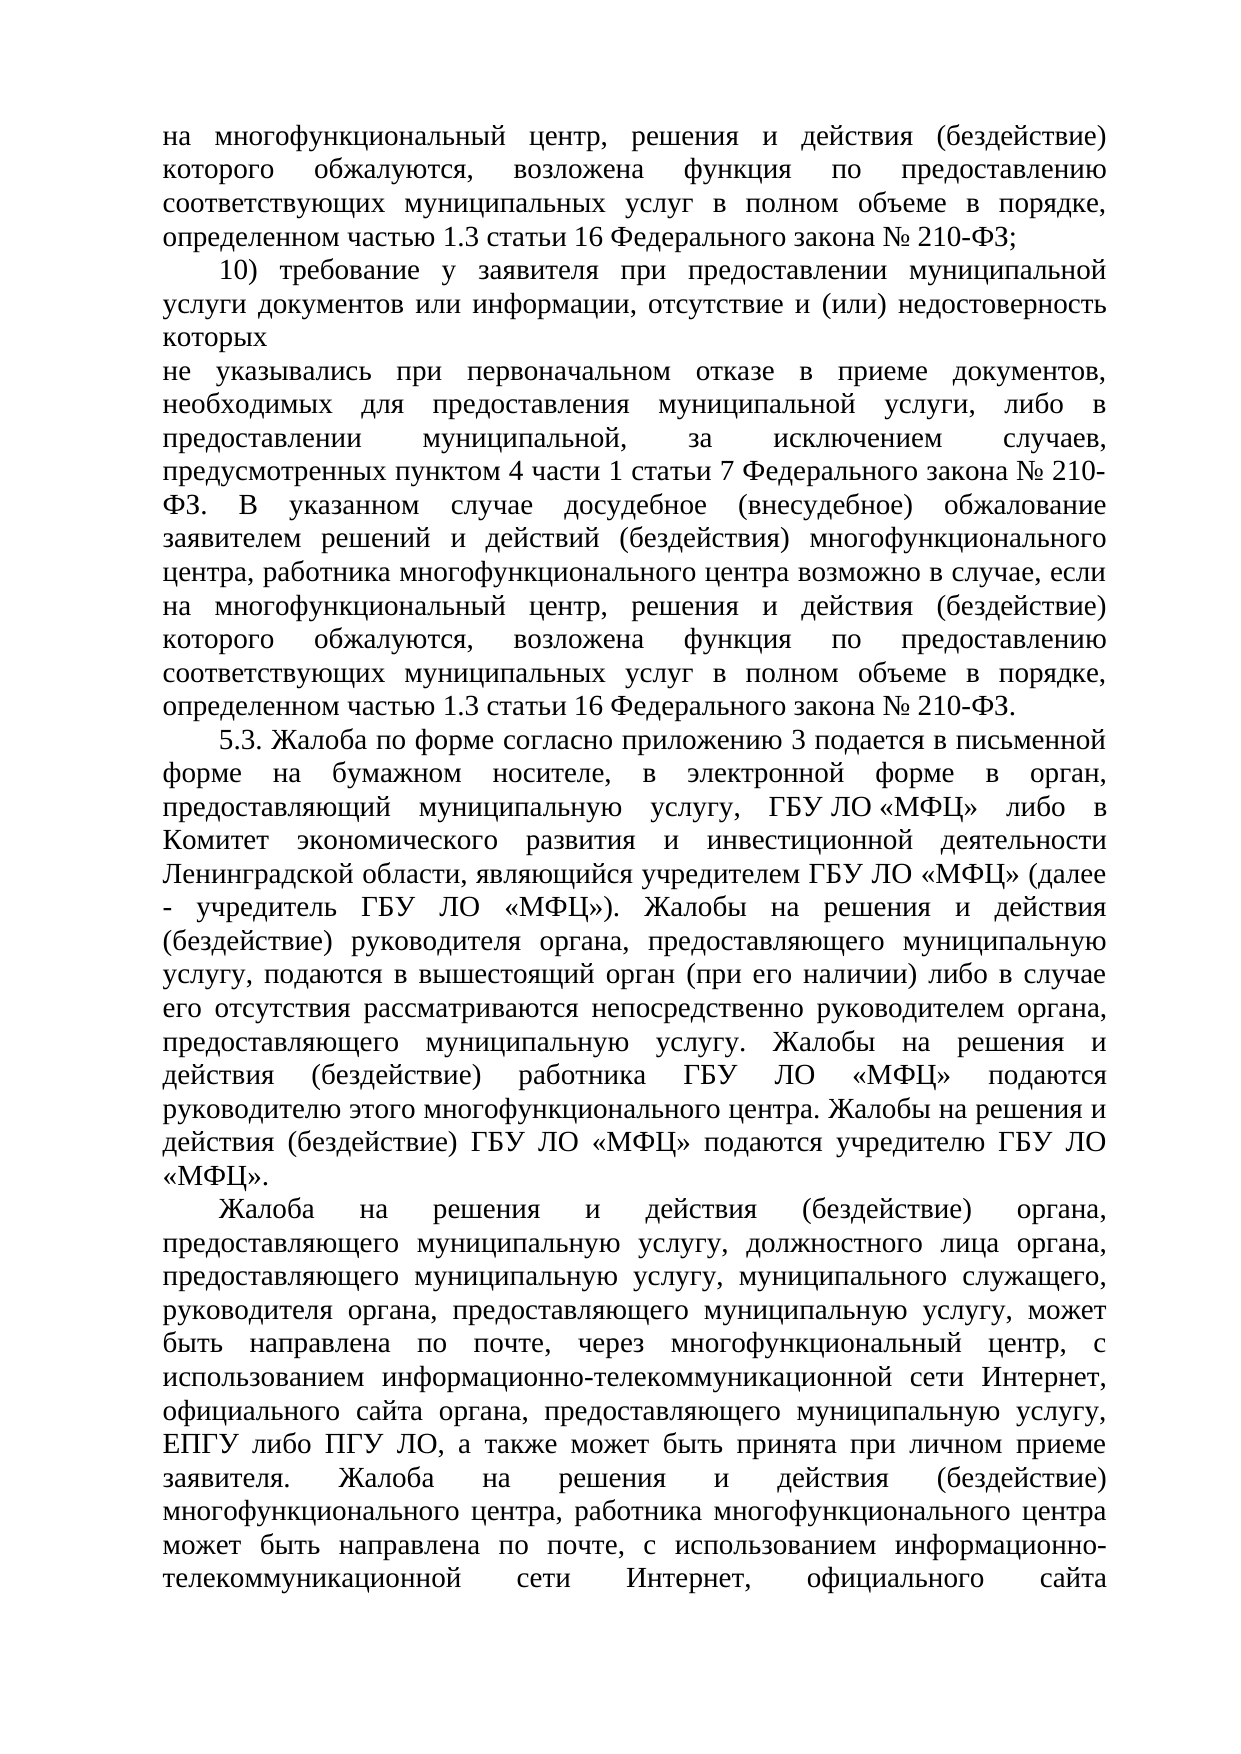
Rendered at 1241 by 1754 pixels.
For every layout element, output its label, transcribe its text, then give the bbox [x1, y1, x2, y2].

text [162, 1191, 1107, 1594]
text 10) требование у заявителя при предоставлении муниципальной услуги документов или информации, отсутствие и (или) недостоверность которых не указывались при первоначальном отказе в приеме документов, необходимых для предоставления муниципальной услуги, либо в предоставлении муниципальной, за исключением случаев, предусмотренных пунктом 4 части 1 статьи 7 Федерального закона № 210-ФЗ. В указанном случае досудебное (внесудебное) обжалование заявителем решений и действий (бездействия) многофункционального центра, работника многофункционального центра возможно в случае, если на многофункциональный центр, решения и действия (бездействие) которого обжалуются, возложена функция по предоставлению соответствующих муниципальных услуг в полном объеме в порядке, определенном частью 1.3 статьи 16 Федерального закона № 210-ФЗ. [162, 252, 1107, 722]
text 5.3. Жалоба по форме согласно приложению 3 подается в письменной форме на бумажном носителе, в электронной форме в орган, предоставляющий муниципальную услугу, ГБУ ЛО «МФЦ» либо в Комитет экономического развития и инвестиционной деятельности Ленинградской области, являющийся учредителем ГБУ ЛО «МФЦ» (далее - учредитель ГБУ ЛО «МФЦ»). Жалобы на решения и действия (бездействие) руководителя органа, предоставляющего муниципальную услугу, подаются в вышестоящий орган (при его наличии) либо в случае его отсутствия рассматриваются непосредственно руководителем органа, предоставляющего муниципальную услугу. Жалобы на решения и действия (бездействие) работника ГБУ ЛО «МФЦ» подаются руководителю этого многофункционального центра. Жалобы на решения и действия (бездействие) ГБУ ЛО «МФЦ» подаются учредителю ГБУ ЛО «МФЦ». [162, 722, 1107, 1191]
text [162, 118, 1107, 252]
